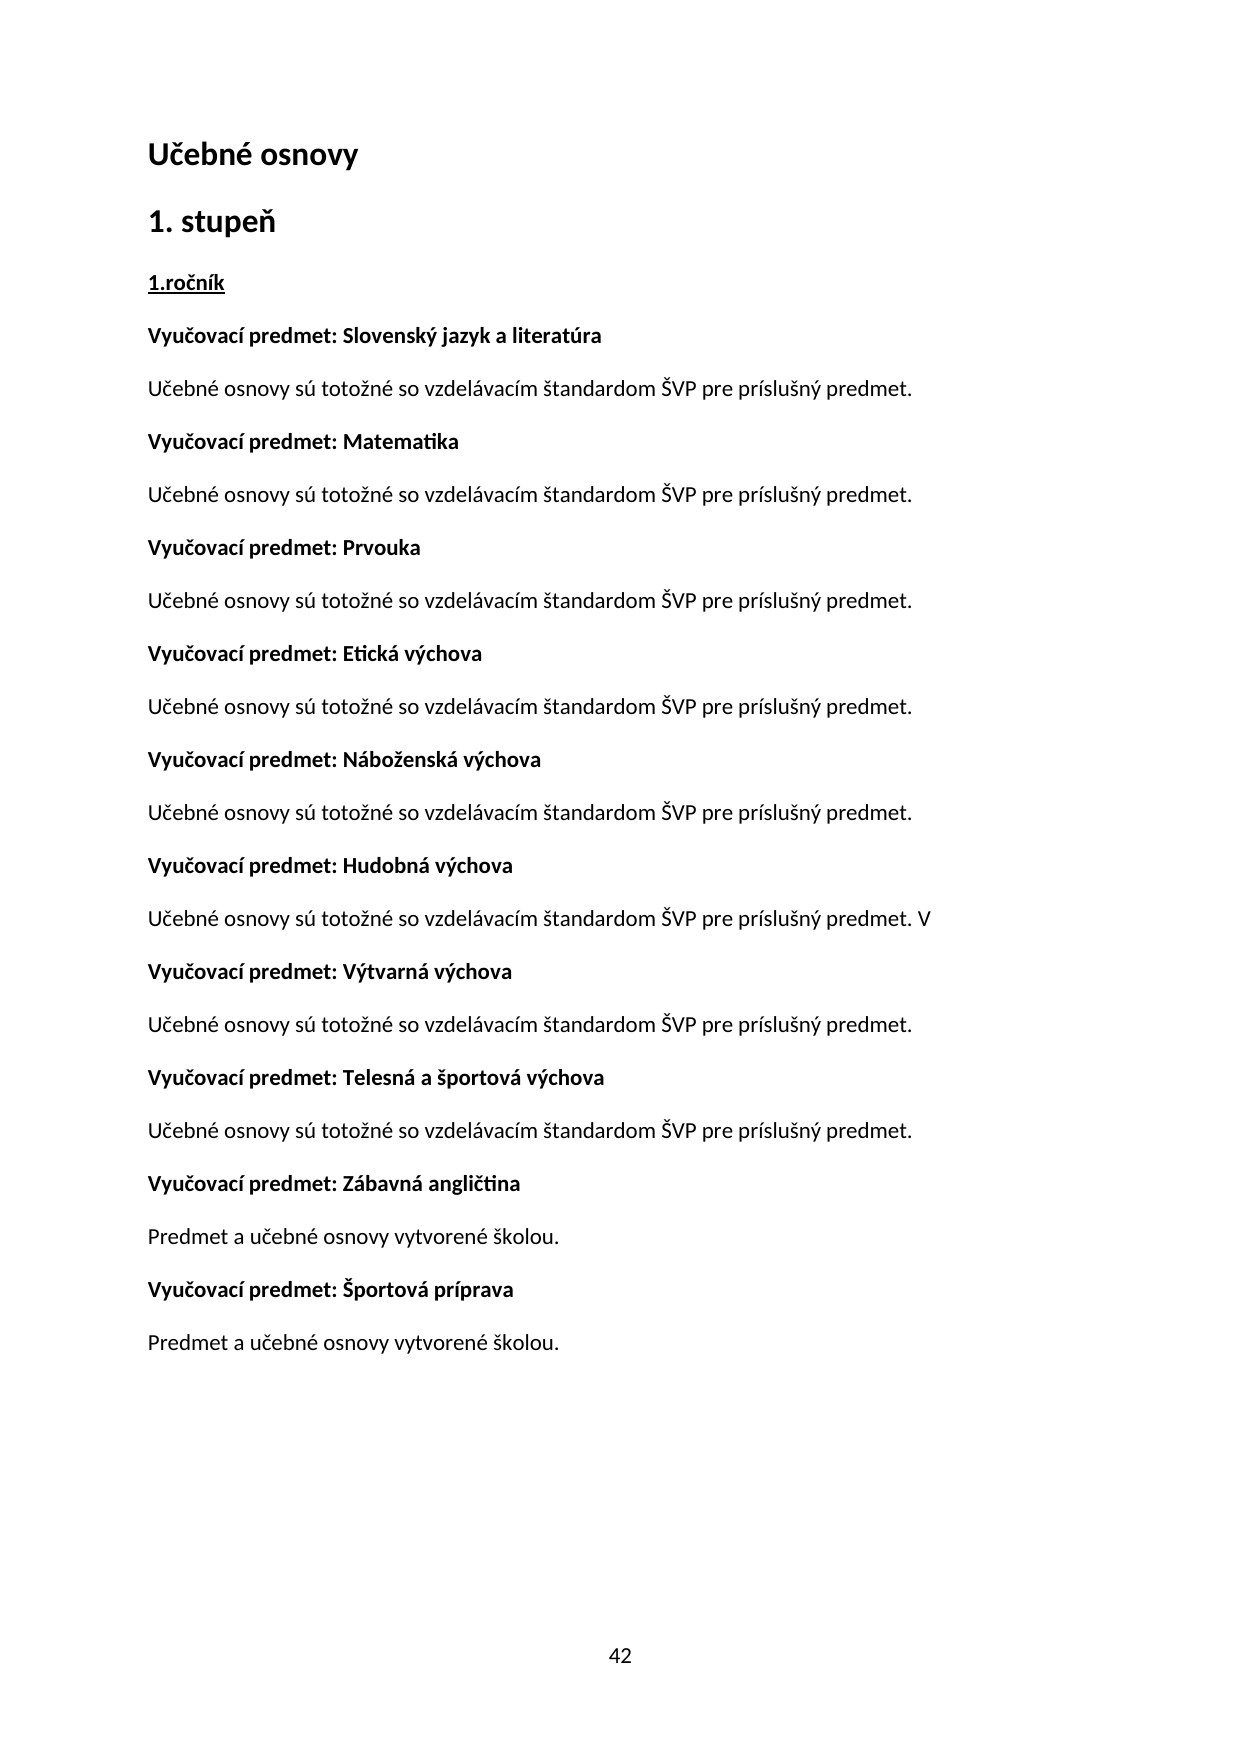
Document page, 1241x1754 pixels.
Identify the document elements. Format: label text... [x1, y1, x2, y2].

text Vyučovací predmet: Náboženská výchova [148, 745, 1093, 773]
text 1.ročník [148, 268, 1093, 296]
text 1. stupeň [148, 201, 1093, 241]
text Vyučovací predmet: Prvouka [148, 533, 1093, 561]
text Učebné osnovy sú totožné so vzdelávacím štandardom ŠVP pre príslušný predmet. [148, 798, 1093, 826]
text Učebné osnovy sú totožné so vzdelávacím štandardom ŠVP pre príslušný predmet. V [148, 904, 1093, 932]
text Učebné osnovy sú totožné so vzdelávacím štandardom ŠVP pre príslušný predmet. [148, 480, 1093, 508]
text Učebné osnovy sú totožné so vzdelávacím štandardom ŠVP pre príslušný predmet. [148, 692, 1093, 720]
text Učebné osnovy sú totožné so vzdelávacím štandardom ŠVP pre príslušný predmet. [148, 1010, 1093, 1038]
text Vyučovací predmet: Hudobná výchova [148, 851, 1093, 879]
text Vyučovací predmet: Zábavná angličtina [148, 1169, 1093, 1197]
text Predmet a učebné osnovy vytvorené školou. [148, 1328, 1093, 1357]
text Predmet a učebné osnovy vytvorené školou. [148, 1222, 1093, 1251]
text Vyučovací predmet: Slovenský jazyk a literatúra [148, 321, 1093, 349]
text Učebné osnovy [148, 133, 1093, 174]
text Učebné osnovy sú totožné so vzdelávacím štandardom ŠVP pre príslušný predmet. [148, 586, 1093, 614]
text Učebné osnovy sú totožné so vzdelávacím štandardom ŠVP pre príslušný predmet. [148, 374, 1093, 402]
text Vyučovací predmet: Matematika [148, 427, 1093, 455]
text Učebné osnovy sú totožné so vzdelávacím štandardom ŠVP pre príslušný predmet. [148, 1116, 1093, 1144]
text Vyučovací predmet: Športová príprava [148, 1276, 1093, 1303]
text Vyučovací predmet: Etická výchova [148, 639, 1093, 667]
text Vyučovací predmet: Telesná a športová výchova [148, 1063, 1093, 1091]
text Vyučovací predmet: Výtvarná výchova [148, 957, 1093, 985]
